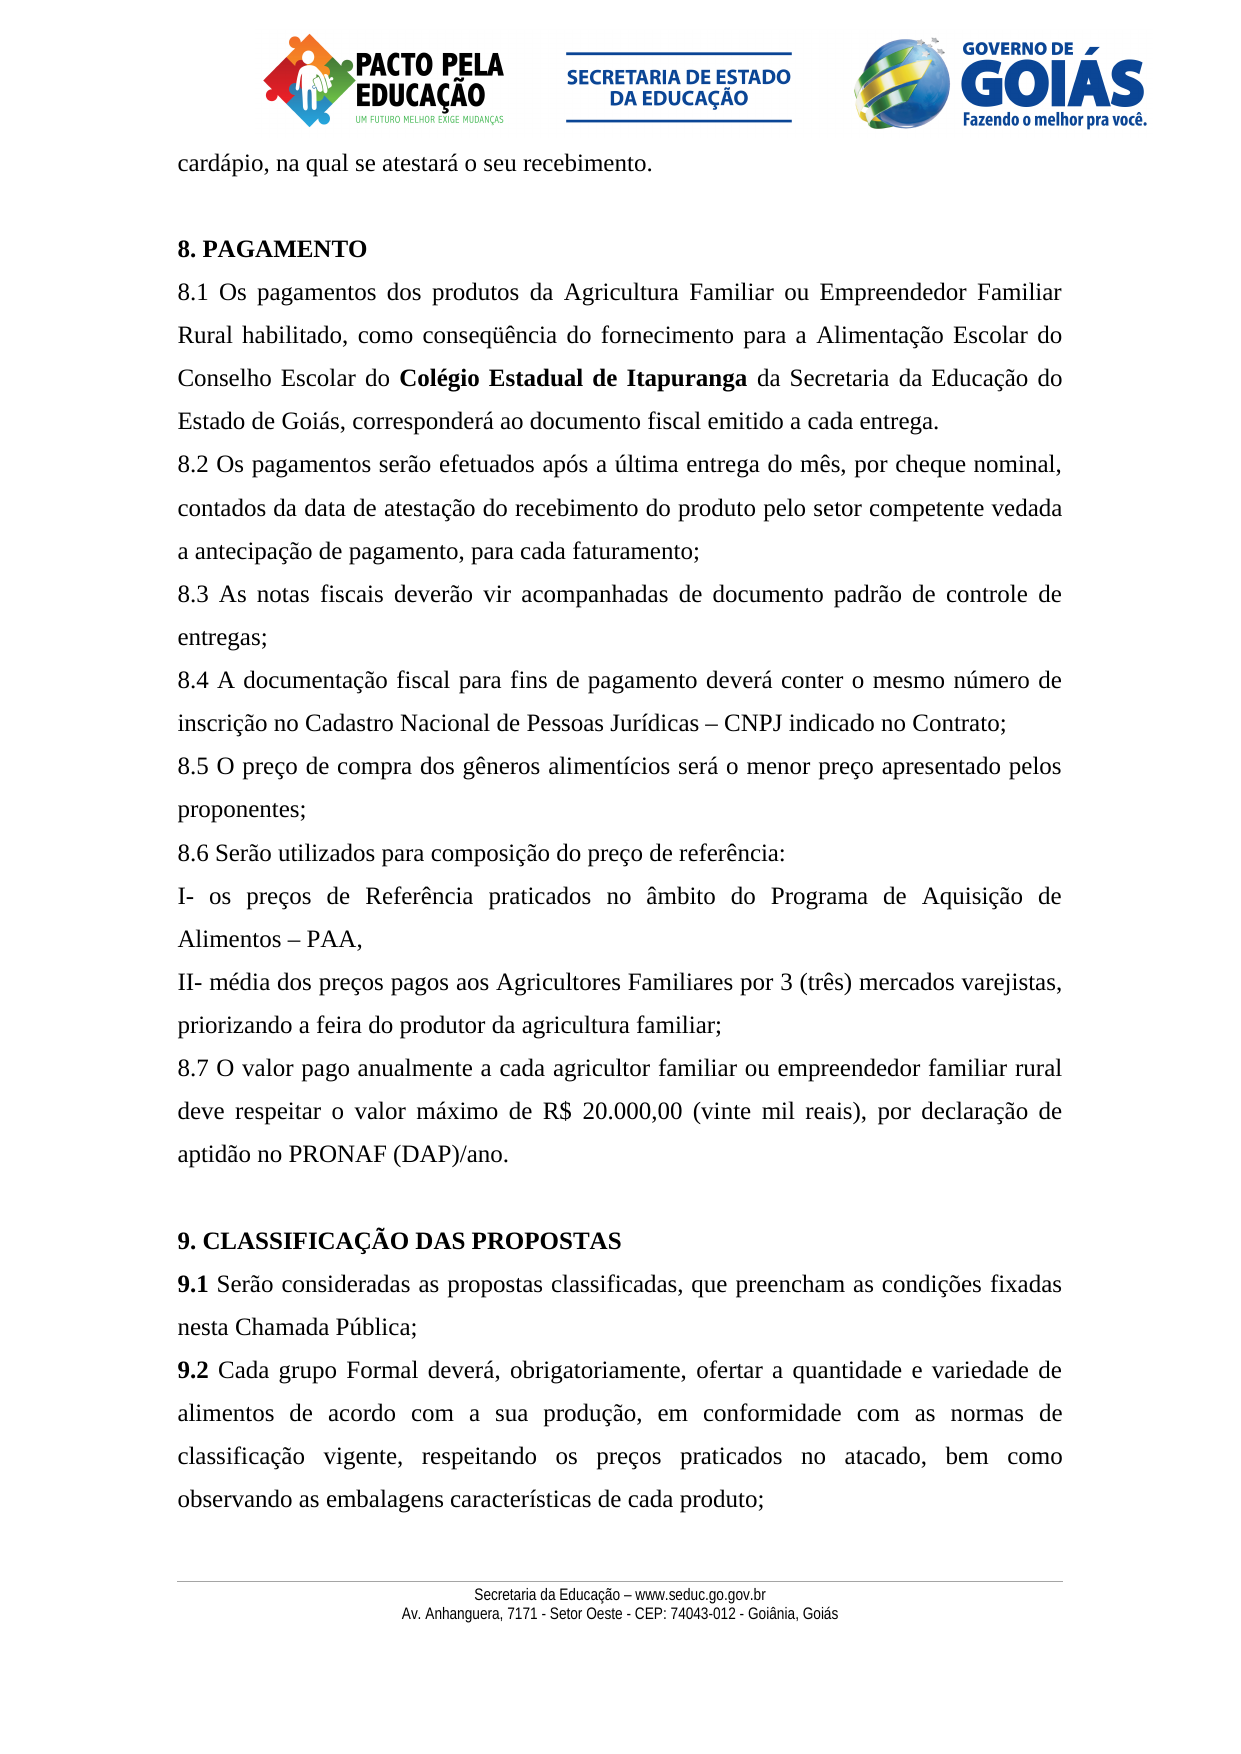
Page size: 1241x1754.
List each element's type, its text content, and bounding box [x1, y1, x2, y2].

text 8.7 O valor pago anualmente a cada agricultor familiar ou empreendedor familiar rural deve respeitar o valor máximo de R$ 20.000,00 (vinte mil reais), por declaração de aptidão no PRONAF (DAP)/ano. [177, 1053, 1063, 1168]
text 8.6 Serão utilizados para composição do preço de referência: [177, 838, 1063, 866]
text 8.5 O preço de compra dos gêneros alimentícios será o menor preço apresentado pelos proponentes; [177, 751, 1063, 823]
text 8.1 Os pagamentos dos produtos da Agricultura Familiar ou Empreendedor Familiar Rural habilitado, como conseqüência do fornecimento para a Alimentação Escolar do Conselho Escolar do Colégio Estadual de Itapuranga da Secretaria da Educação do Estado de Goiás, corresponderá ao documento fiscal emitido a cada entrega. [177, 277, 1063, 435]
picture [254, 29, 1154, 138]
text 9.1 Serão consideradas as propostas classificadas, que preencham as condições fixadas nesta Chamada Pública; [177, 1269, 1063, 1341]
text 8.3 As notas fiscais deverão vir acompanhadas de documento padrão de controle de entregas; [177, 579, 1063, 651]
text 8. PAGAMENTO [177, 234, 1078, 263]
text 9. CLASSIFICAÇÃO DAS PROPOSTAS [177, 1226, 1063, 1254]
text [177, 148, 1078, 176]
text I- os preços de Referência praticados no âmbito do Programa de Aquisição de Alimentos – PAA, [177, 881, 1063, 953]
text 8.2 Os pagamentos serão efetuados após a última entrega do mês, por cheque nominal, contados da data de atestação do recebimento do produto pelo setor competente vedada a antecipação de pagamento, para cada faturamento; [177, 449, 1063, 564]
text II- média dos preços pagos aos Agricultores Familiares por 3 (três) mercados varejistas, priorizando a feira do produtor da agricultura familiar; [177, 967, 1063, 1039]
text 9.2 Cada grupo Formal deverá, obrigatoriamente, ofertar a quantidade e variedade de alimentos de acordo com a sua produção, em conformidade com as normas de classificação vigente, respeitando os preços praticados no atacado, bem como observando as embalagens características de cada produto; [177, 1355, 1063, 1513]
text documentação fiscal para fins de pagamento deverá conter o mesmo número de inscrição no Cadastro Nacional de Pessoas Jurídicas – CNPJ indicado no Contrato; [177, 665, 1063, 737]
